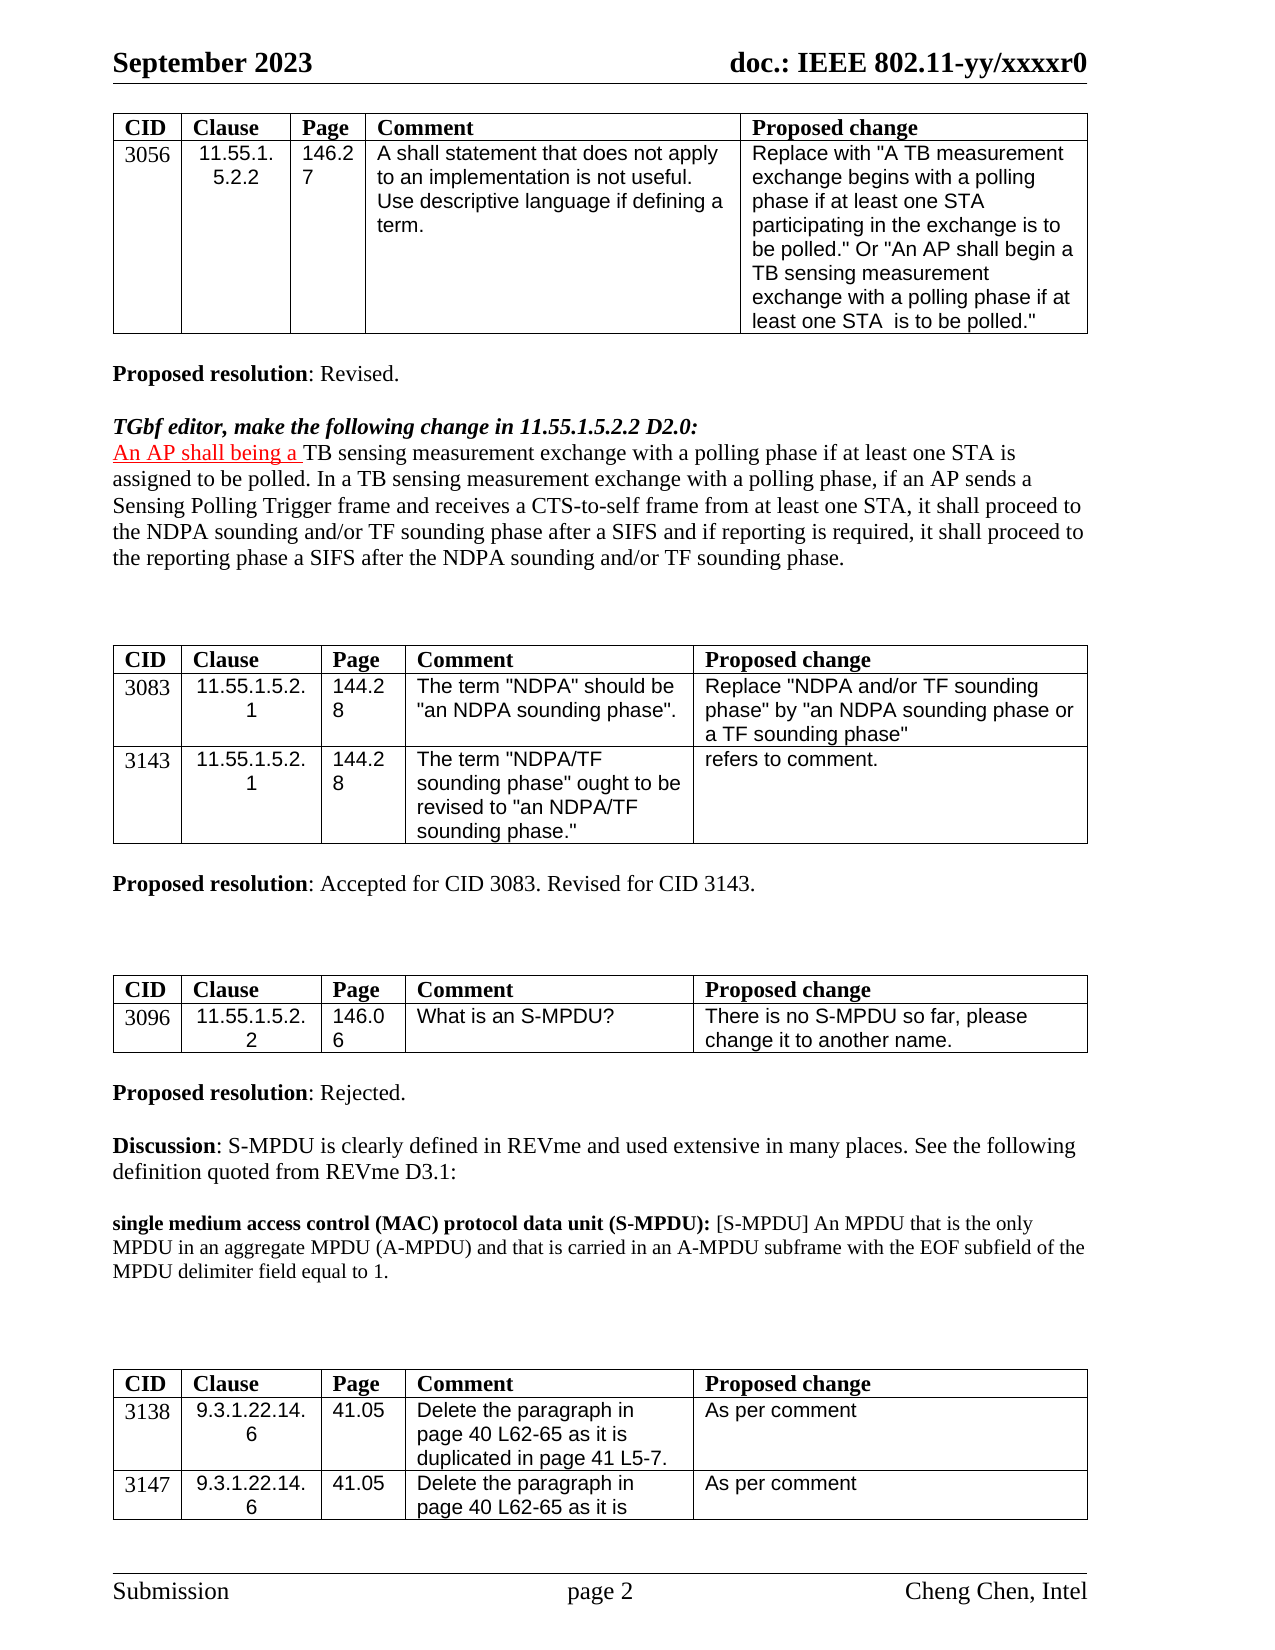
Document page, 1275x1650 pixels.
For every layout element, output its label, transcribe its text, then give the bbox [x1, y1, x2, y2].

table_cell Delete the paragraph in page 40 L62-65 as it is duplicated in page 41 L5-7. [406, 1398, 693, 1469]
table_cell 11.55.1.5.2.1 [182, 747, 321, 842]
table_header Page [322, 1370, 405, 1397]
text TGbf editor, make the following change in 11.55.1.5.2.2 D2.0: [112, 413, 1087, 439]
table_cell 146.27 [291, 141, 365, 333]
table_header Comment [406, 976, 693, 1003]
table_cell As per comment [694, 1471, 1087, 1518]
table_header Proposed change [694, 646, 1087, 673]
text Proposed resolution: Accepted for CID 3083. Revised for CID 3143. [112, 870, 1087, 896]
table_cell 144.28 [322, 674, 405, 746]
text An AP shall being a TB sensing measurement exchange with a polling phase if at least one STA is assigned to be polled. In a TB sensing measurement exchange with a polling phase, if an AP sends a Sensing Polling Trigger frame and receives a CTS-to-self frame from at least one STA, it shall proceed to the NDPA sounding and/or TF sounding phase after a SIFS and if reporting is required, it shall proceed to the reporting phase a SIFS after the NDPA sounding and/or TF sounding phase. [112, 439, 1087, 571]
table_header CID [114, 646, 181, 673]
table_cell 144.28 [322, 747, 405, 842]
table_cell 41.05 [322, 1471, 405, 1518]
table_cell 9.3.1.22.14.6 [182, 1398, 321, 1469]
table_header Proposed change [694, 1370, 1087, 1397]
table_header Clause [182, 1370, 321, 1397]
table_cell 3096 [114, 1004, 181, 1052]
table_cell 11.55.1.5.2.2 [182, 141, 290, 333]
table_cell Replace "NDPA and/or TF sounding phase" by "an NDPA sounding phase or a TF sounding phase" [694, 674, 1087, 746]
table_header CID [114, 1370, 181, 1397]
table_cell 41.05 [322, 1398, 405, 1469]
table_cell 3138 [114, 1398, 181, 1469]
table_cell 11.55.1.5.2.2 [182, 1004, 321, 1052]
table_cell As per comment [694, 1398, 1087, 1469]
table_cell 11.55.1.5.2.1 [182, 674, 321, 746]
table_cell 146.06 [322, 1004, 405, 1052]
table_cell 3056 [114, 141, 181, 333]
table_cell 3143 [114, 747, 181, 842]
text Proposed resolution: Revised. [112, 360, 1087, 386]
table_header Page [291, 114, 365, 140]
table_cell Delete the paragraph in page 40 L62-65 as it is duplicated in page 41 L5-7. [406, 1471, 693, 1518]
table_header Page [322, 646, 405, 673]
table_header Clause [182, 114, 290, 140]
table_cell 9.3.1.22.14.6 [182, 1471, 321, 1518]
table_cell 3147 [114, 1471, 181, 1518]
table_header Proposed change [694, 976, 1087, 1003]
text single medium access control (MAC) protocol data unit (S-MPDU): [S-MPDU] An MPDU that is the only MPDU in an aggregate MPDU (A-MPDU) and that is carried in an A-MPDU subframe with the EOF subfield of the MPDU delimiter field equal to 1. [112, 1211, 1087, 1283]
table_header Clause [182, 976, 321, 1003]
table_cell Replace with "A TB measurement exchange begins with a polling phase if at least one STA participating in the exchange is to be polled." Or "An AP shall begin a TB sensing measurement exchange with a polling phase if at least one STA is to be polled." [741, 141, 1087, 333]
table_cell There is no S-MPDU so far, please change it to another name. [694, 1004, 1087, 1052]
table_header Comment [406, 1370, 693, 1397]
table_header Comment [366, 114, 740, 140]
table_cell The term "NDPA/TF sounding phase" ought to be revised to "an NDPA/TF sounding phase." [406, 747, 693, 842]
table_header CID [114, 976, 181, 1003]
table_cell What is an S-MPDU? [406, 1004, 693, 1052]
table_header CID [114, 114, 181, 140]
text Discussion: S-MPDU is clearly defined in REVme and used extensive in many places. See the following definition quoted from REVme D3.1: [112, 1132, 1087, 1184]
table_header Clause [182, 646, 321, 673]
table_cell 3083 [114, 674, 181, 746]
table_header Proposed change [741, 114, 1087, 140]
table_header Page [322, 976, 405, 1003]
text Proposed resolution: Rejected. [112, 1079, 1087, 1105]
table_header Comment [406, 646, 693, 673]
table_cell A shall statement that does not apply to an implementation is not useful. Use descriptive language if defining a term. [366, 141, 740, 333]
table_cell refers to comment. [694, 747, 1087, 842]
table_cell The term "NDPA" should be "an NDPA sounding phase". [406, 674, 693, 746]
